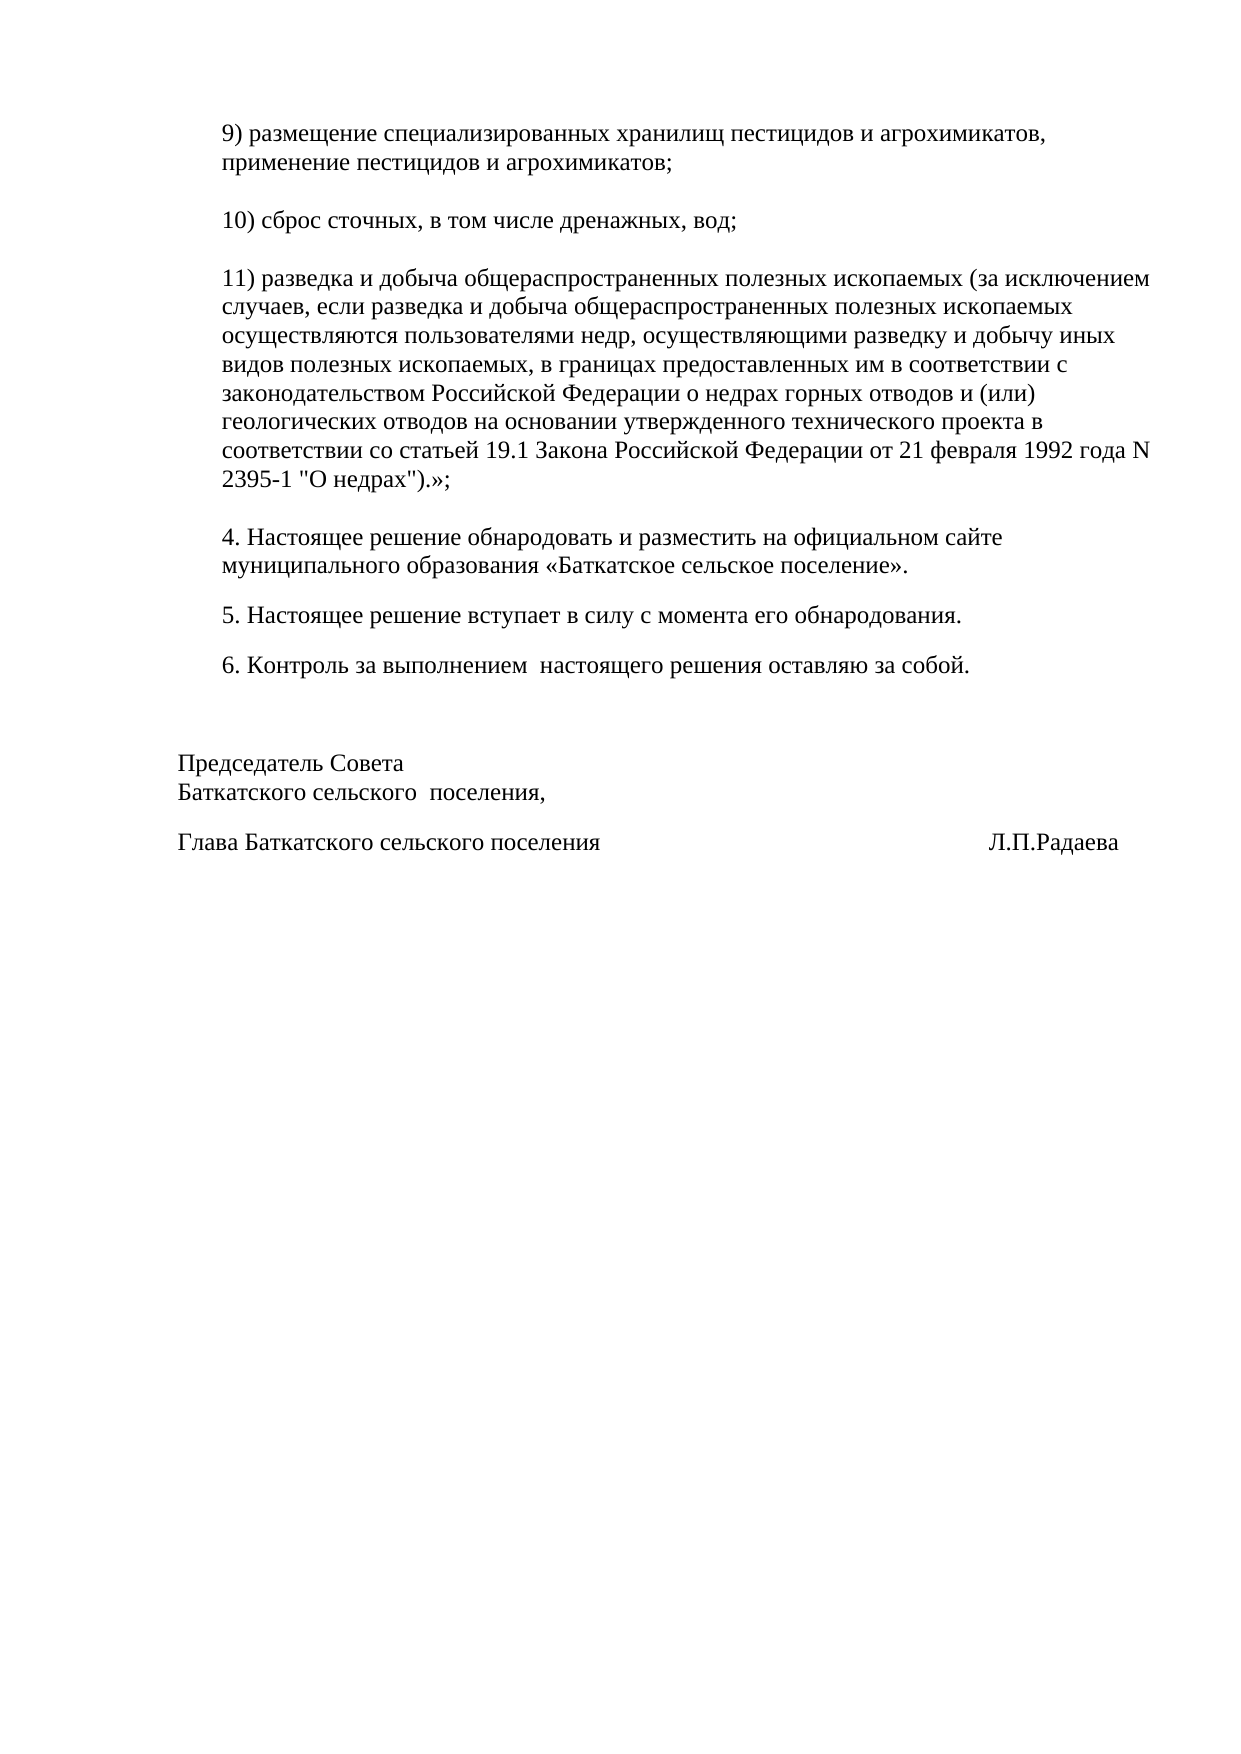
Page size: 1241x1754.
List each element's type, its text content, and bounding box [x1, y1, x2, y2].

text 9) размещение специализированных хранилищ пестицидов и агрохимикатов, применение пестицидов и агрохимикатов; [222, 118, 1152, 176]
text 10) сброс сточных, в том числе дренажных, вод; [222, 205, 1152, 233]
text 11) разведка и добыча общераспространенных полезных ископаемых (за исключением случаев, если разведка и добыча общераспространенных полезных ископаемых осуществляются пользователями недр, осуществляющими разведку и добычу иных видов полезных ископаемых, в границах предоставленных им в соответствии с законодательством Российской Федерации о недрах горных отводов и (или) геологических отводов на основании утвержденного технического проекта в соответствии со статьей 19.1 Закона Российской Федерации от 21 февраля 1992 года N 2395-1 "О недрах").»; [222, 263, 1152, 493]
text Глава Баткатского сельского поселения Л.П.Радаева [177, 827, 1152, 855]
text 5. Настоящее решение вступает в силу с момента его обнародования. [222, 600, 1152, 629]
text 4. Настоящее решение обнародовать и разместить на официальном сайте муниципального образования «Баткатское сельское поселение». [222, 522, 1152, 579]
text 6. Контроль за выполнением настоящего решения оставляю за собой. [222, 650, 1152, 678]
text Председатель Совета Баткатского сельского поселения, [177, 748, 1152, 806]
